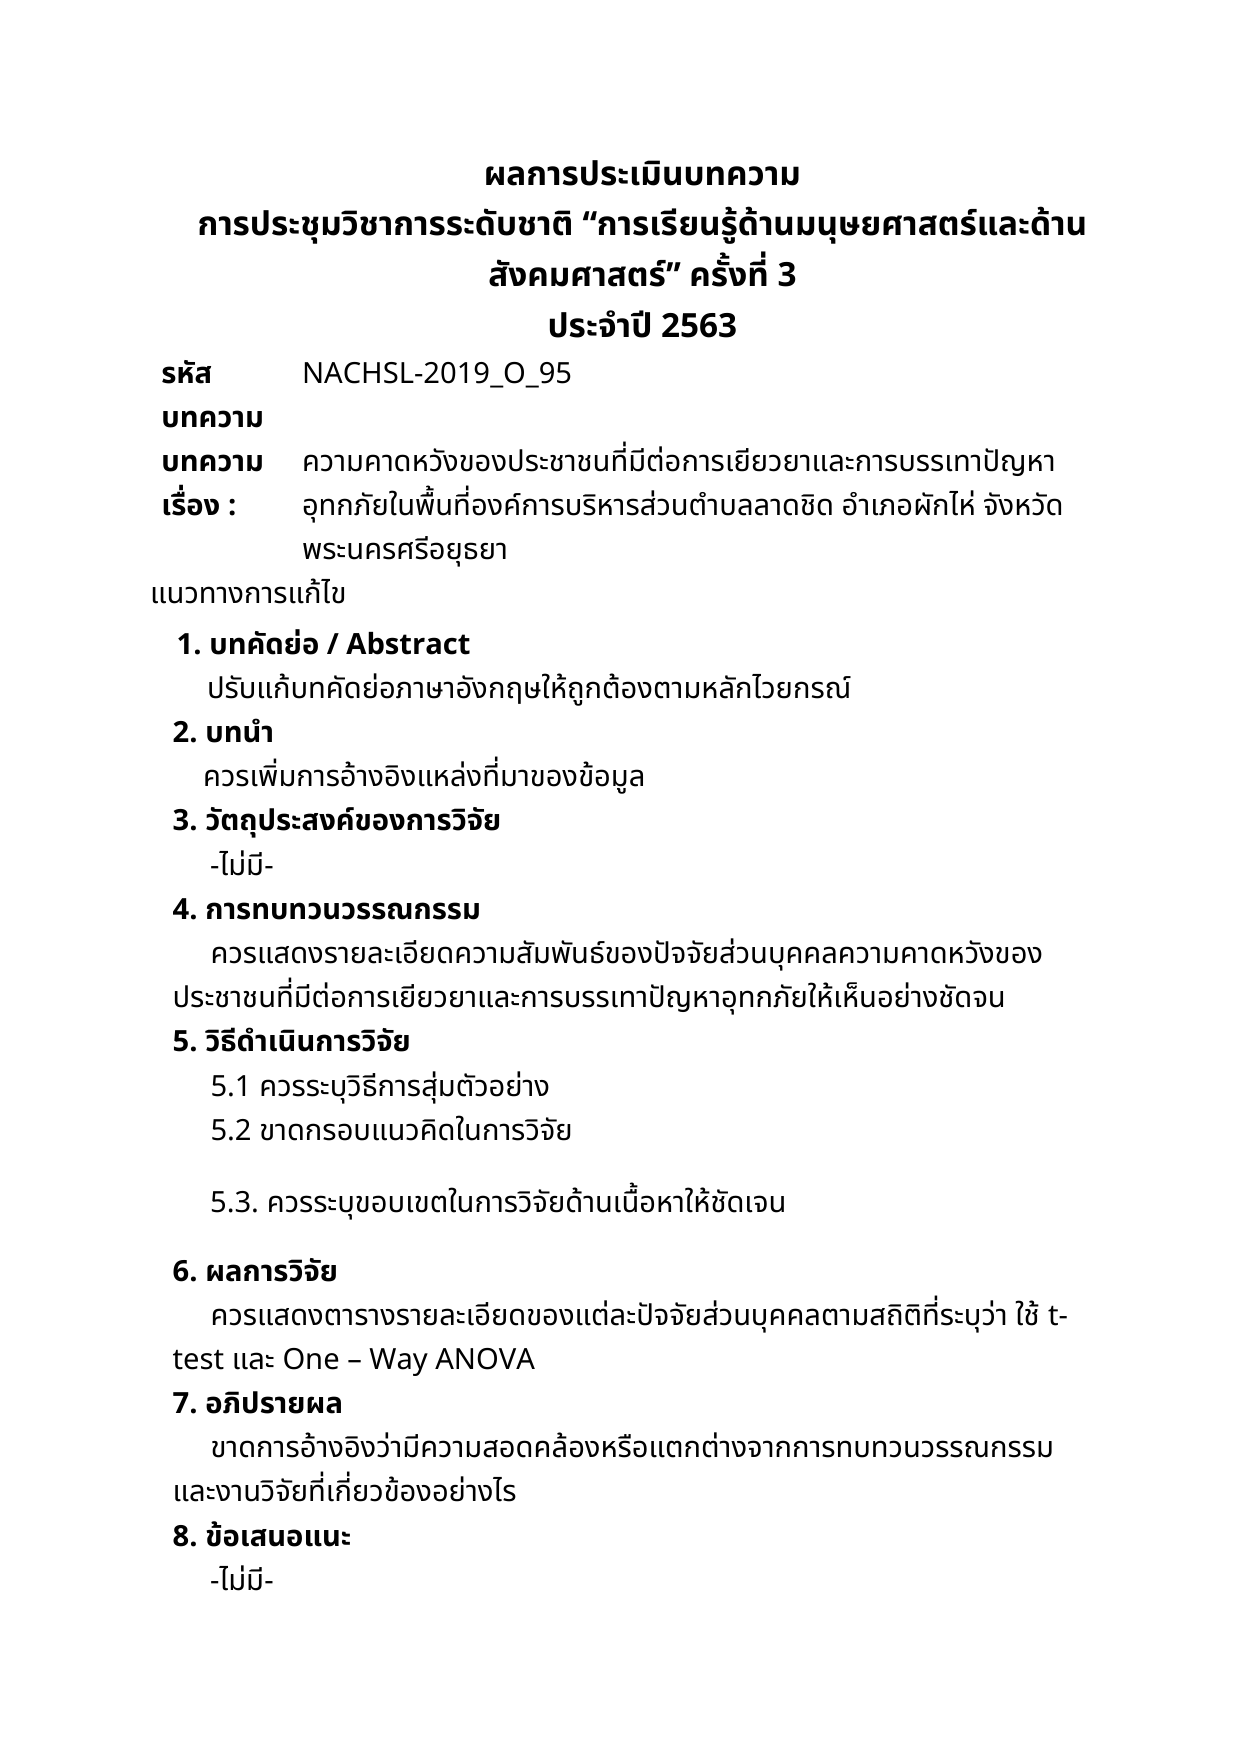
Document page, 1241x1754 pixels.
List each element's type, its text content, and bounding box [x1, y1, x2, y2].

table_cell 5.1 ควรระบุวิธีการสุ่มตัวอย่าง 5.2 ขาดกรอบแนวคิดในการวิจัย 5.3. ควรระบุขอบเขตในการวิจัยด้านเนื้อหาให้ชัดเจน [161, 1065, 1101, 1250]
table_cell ควรแสดงรายละเอียดความสัมพันธ์ของปัจจัยส่วนบุคคลความคาดหวังของประชาชนที่มีต่อการเยียวยาและการบรรเทาปัญหาอุทกภัยให้เห็นอย่างชัดจน [161, 933, 1101, 1021]
table_cell 2. บทนำ [161, 711, 1101, 756]
table_cell ควรเพิ่มการอ้างอิงแหล่งที่มาของข้อมูล [161, 756, 1101, 800]
table_header 1. บทคัดย่อ / Abstract [150, 623, 1113, 667]
table_header NACHSL-2019_O_95 [291, 352, 1117, 440]
text แนวทางการแก้ไข [150, 572, 1134, 616]
table_cell 6. ผลการวิจัย [161, 1250, 1101, 1294]
table_header รหัสบทความ [150, 352, 291, 440]
table_cell ความคาดหวังของประชาชนที่มีต่อการเยียวยาและการบรรเทาปัญหาอุทกภัยในพื้นที่องค์การบริหารส่วนตำบลลาดชิด อำเภอผักไห่ จังหวัดพระนครศรีอยุธยา [291, 440, 1117, 572]
table_cell 3. วัตถุประสงค์ของการวิจัย [161, 800, 1101, 844]
table_cell 8. ข้อเสนอแนะ [161, 1515, 1101, 1559]
table_cell 5. วิธีดำเนินการวิจัย [161, 1021, 1101, 1065]
text ผลการประเมินบทความ [150, 150, 1134, 200]
table_cell 7. อภิปรายผล [161, 1383, 1101, 1427]
table_cell 4. การทบทวนวรรณกรรม [161, 888, 1101, 932]
text การประชุมวิชาการระดับชาติ “การเรียนรู้ด้านมนุษยศาสตร์และด้านสังคมศาสตร์” ครั้งที่ 3 [150, 200, 1134, 301]
table_cell ควรแสดงตารางรายละเอียดของแต่ละปัจจัยส่วนบุคคลตามสถิติที่ระบุว่า ใช้ t-test และ One – Way ANOVA [161, 1294, 1101, 1383]
table_cell -ไม่มี- [161, 844, 1101, 888]
table_cell บทความเรื่อง : [150, 440, 291, 572]
text ประจำปี 2563 [150, 301, 1134, 352]
table_cell ปรับแก้บทคัดย่อภาษาอังกฤษให้ถูกต้องตามหลักไวยกรณ์ [150, 667, 1113, 711]
table_cell ขาดการอ้างอิงว่ามีความสอดคล้องหรือแตกต่างจากการทบทวนวรรณกรรมและงานวิจัยที่เกี่ยวข้องอย่างไร [161, 1427, 1101, 1515]
table_cell -ไม่มี- [161, 1559, 1101, 1603]
